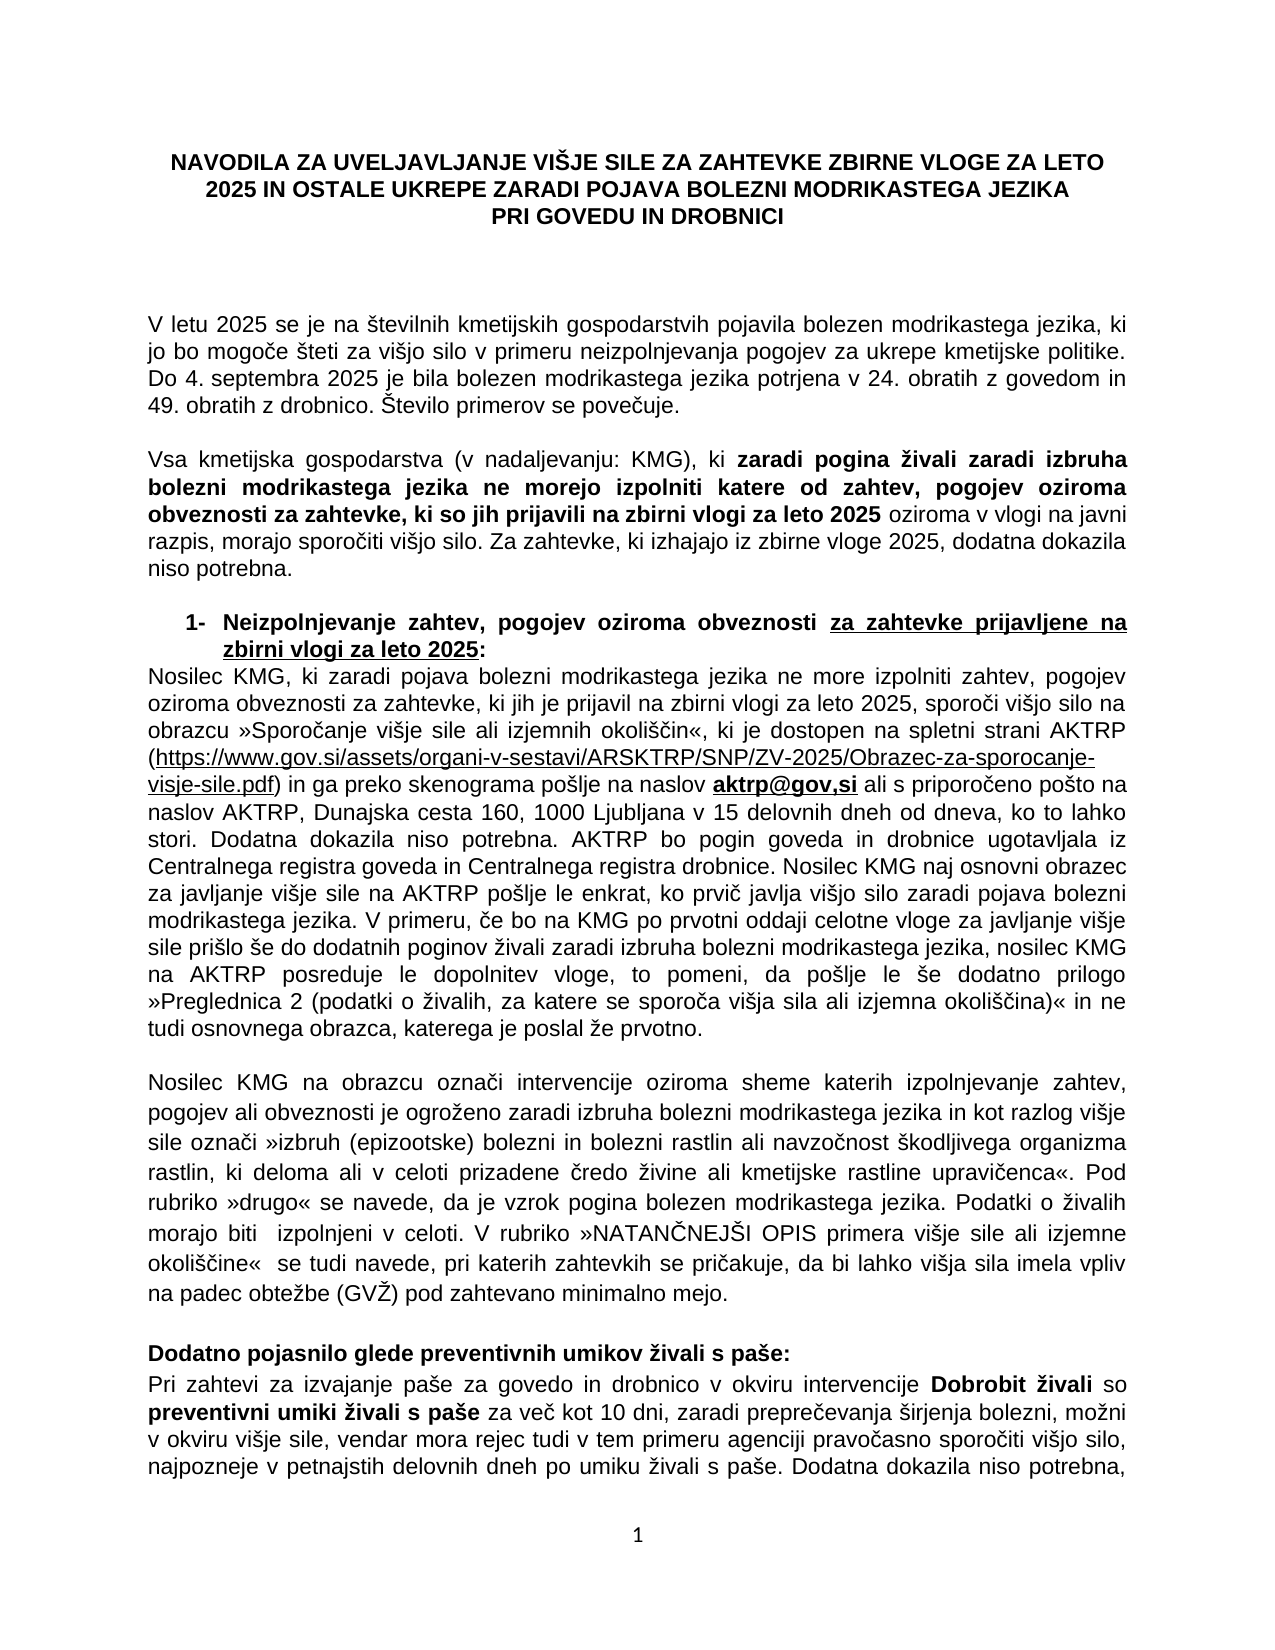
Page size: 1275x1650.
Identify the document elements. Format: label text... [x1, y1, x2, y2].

text PRI GOVEDU IN DROBNICI [148, 202, 1127, 229]
text Nosilec KMG na obrazcu označi intervencije oziroma sheme katerih izpolnjevanje zahtev, pogojev ali obveznosti je ogroženo zaradi izbruha bolezni modrikastega jezika in kot razlog višje sile označi »izbruh (epizootske) bolezni in bolezni rastlin ali navzočnost škodljivega organizma rastlin, ki deloma ali v celoti prizadene čredo živine ali kmetijske rastline upravičenca«. Pod rubriko »drugo« se navede, da je vzrok pogina bolezen modrikastega jezika. Podatki o živalih morajo biti izpolnjeni v celoti. V rubriko »NATANČNEJŠI OPIS primera višje sile ali izjemne okoliščine« se tudi navede, pri katerih zahtevkih se pričakuje, da bi lahko višja sila imela vpliv na padec obtežbe (GVŽ) pod zahtevano minimalno mejo. [148, 1068, 1127, 1306]
text Nosilec KMG, ki zaradi pojava bolezni modrikastega jezika ne more izpolniti zahtev, pogojev oziroma obveznosti za zahtevke, ki jih je prijavil na zbirni vlogi za leto 2025, sporoči višjo silo na obrazcu »Sporočanje višje sile ali izjemnih okoliščin«, ki je dostopen na spletni strani AKTRP (https://www.gov.si/assets/organi-v-sestavi/ARSKTRP/SNP/ZV-2025/Obrazec-za-sporocanje-visje-sile.pdf) in ga preko skenograma pošlje na naslov aktrp@gov,si ali s priporočeno pošto na naslov AKTRP, Dunajska cesta 160, 1000 Ljubljana v 15 delovnih dneh od dneva, ko to lahko stori. Dodatna dokazila niso potrebna. AKTRP bo pogin goveda in drobnice ugotavljala iz Centralnega registra goveda in Centralnega registra drobnice. Nosilec KMG naj osnovni obrazec za javljanje višje sile na AKTRP pošlje le enkrat, ko prvič javlja višjo silo zaradi pojava bolezni modrikastega jezika. V primeru, če bo na KMG po prvotni oddaji celotne vloge za javljanje višje sile prišlo še do dodatnih poginov živali zaradi izbruha bolezni modrikastega jezika, nosilec KMG na AKTRP posreduje le dopolnitev vloge, to pomeni, da pošlje le še dodatno prilogo »Preglednica 2 (podatki o živalih, za katere se sporoča višja sila ali izjemna okoliščina)« in ne tudi osnovnega obrazca, katerega je poslal že prvotno. [148, 662, 1127, 1041]
list Neizpolnjevanje zahtev, pogojev oziroma obveznosti za zahtevke prijavljene na zbirni vlogi za leto 2025: [185, 608, 1127, 662]
text Vsa kmetijska gospodarstva (v nadaljevanju: KMG), ki zaradi pogina živali zaradi izbruha bolezni modrikastega jezika ne morejo izpolniti katere od zahtev, pogojev oziroma obveznosti za zahtevke, ki so jih prijavili na zbirni vlogi za leto 2025 oziroma v vlogi na javni razpis, morajo sporočiti višjo silo. Za zahtevke, ki izhajajo iz zbirne vloge 2025, dodatna dokazila niso potrebna. [148, 446, 1127, 581]
text NAVODILA ZA UVELJAVLJANJE VIŠJE SILE ZA ZAHTEVKE ZBIRNE VLOGE ZA LETO 2025 IN OSTALE UKREPE ZARADI POJAVA BOLEZNI MODRIKASTEGA JEZIKA [148, 148, 1127, 202]
text V letu 2025 se je na številnih kmetijskih gospodarstvih pojavila bolezen modrikastega jezika, ki jo bo mogoče šteti za višjo silo v primeru neizpolnjevanja pogojev za ukrepe kmetijske politike. Do 4. septembra 2025 je bila bolezen modrikastega jezika potrjena v 24. obratih z govedom in 49. obratih z drobnico. Število primerov se povečuje. [148, 310, 1127, 418]
text Dodatno pojasnilo glede preventivnih umikov živali s paše: [148, 1340, 1127, 1367]
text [148, 1371, 1127, 1479]
